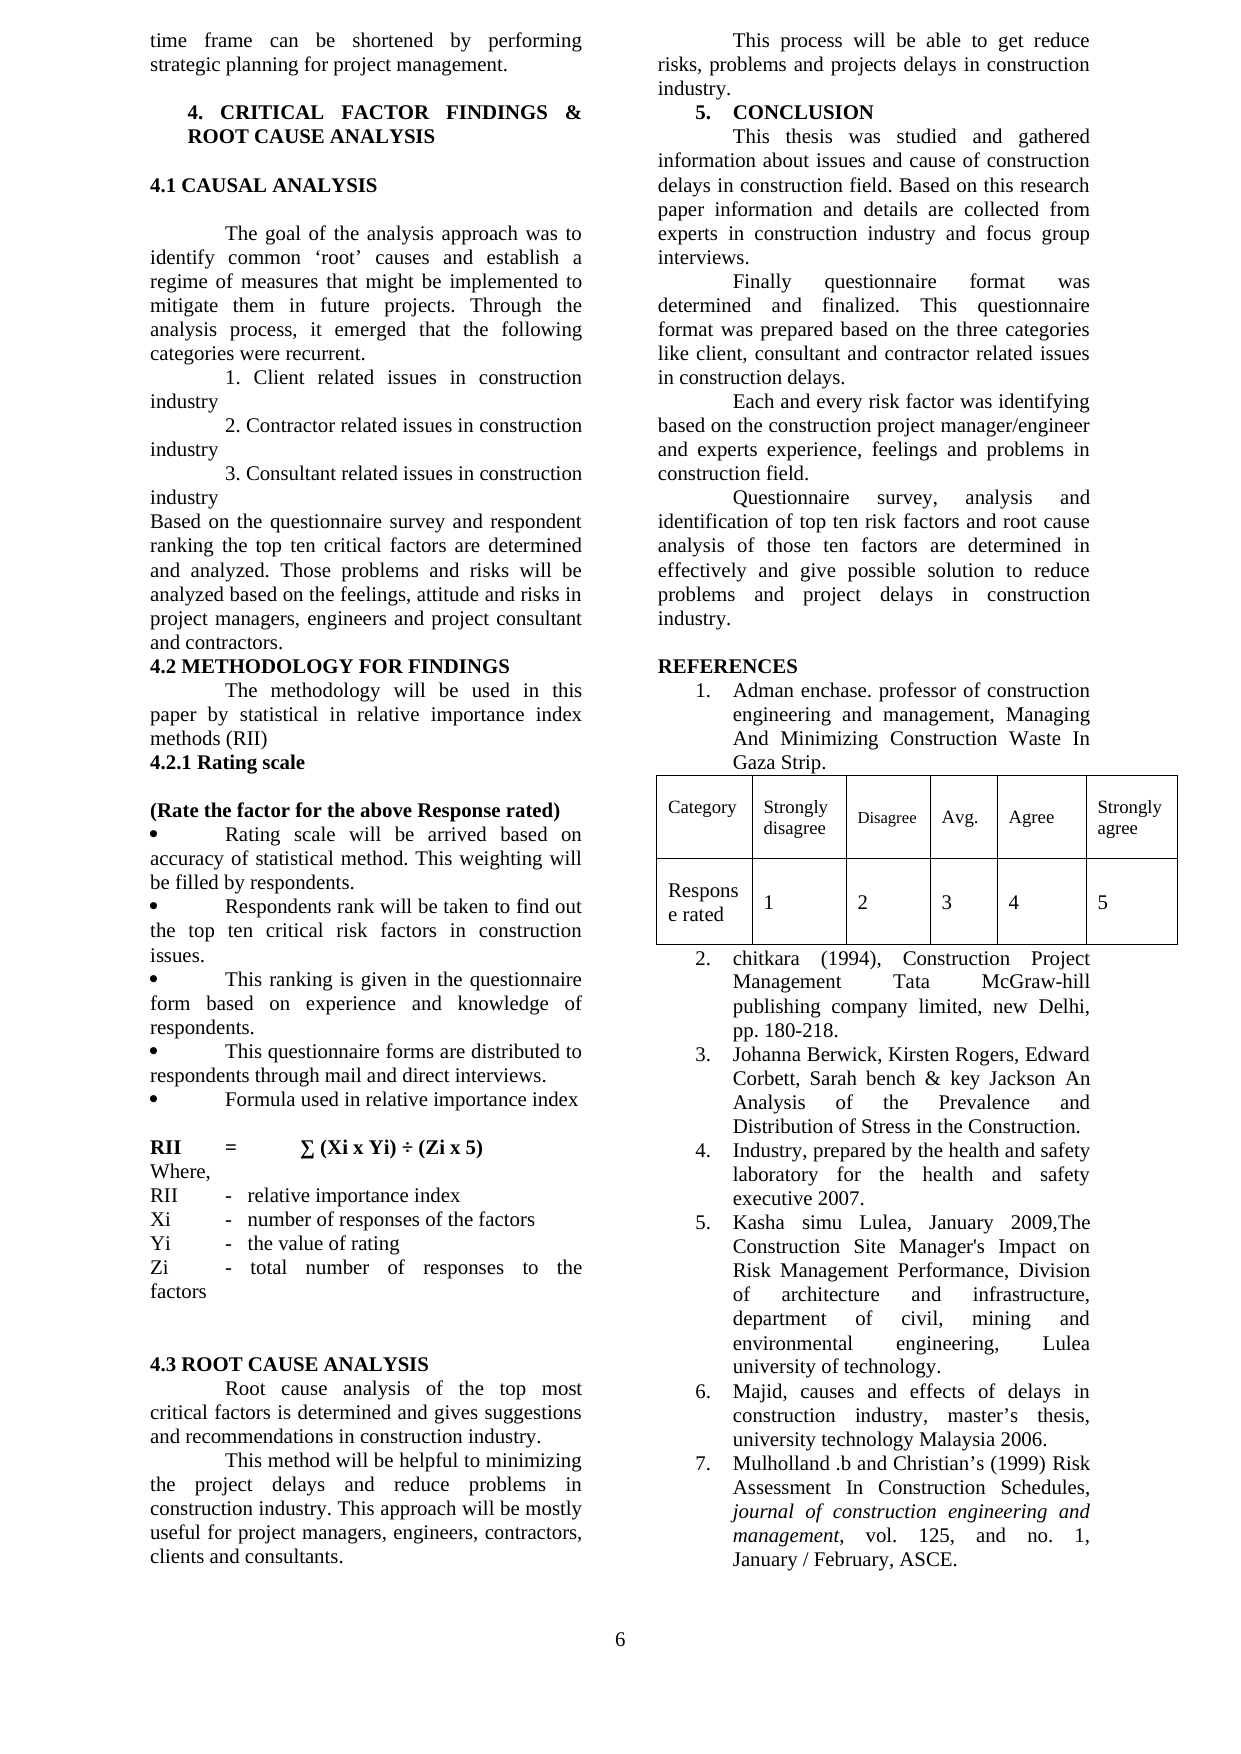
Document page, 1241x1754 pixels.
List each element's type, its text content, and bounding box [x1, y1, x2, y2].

list Johanna Berwick, Kirsten Rogers, Edward Corbett, Sarah bench & key Jackson An Analysis of the Prevalence and Distribution of Stress in the Construction. [695, 1042, 1090, 1138]
text REFERENCES [658, 654, 1090, 678]
text This thesis was studied and gathered information about issues and cause of construction delays in construction field. Based on this research paper information and details are collected from experts in construction industry and focus group interviews. [658, 124, 1090, 269]
text The methodology will be used in this paper by statistical in relative importance index methods (RII) [150, 678, 583, 750]
table_cell 2 [847, 859, 930, 944]
list This method will be helpful to minimizing the project delays and reduce problems in construction industry. This approach will be mostly useful for project managers, engineers, contractors, clients and consultants. [150, 1448, 583, 1568]
text 1. Client related issues in construction industry [150, 365, 583, 413]
text Each and every risk factor was identifying based on the construction project manager/engineer and experts experience, feelings and problems in construction field. [658, 389, 1090, 485]
table_cell 4 [998, 859, 1086, 944]
list Root cause analysis of the top most critical factors is determined and gives suggestions and recommendations in construction industry. [150, 1376, 583, 1448]
list Kasha simu Lulea, January 2009,The Construction Site Manager's Impact on Risk Management Performance, Division of architecture and infrastructure, department of civil, mining and environmental engineering, Lulea university of technology. [695, 1210, 1090, 1378]
table_cell 5 [1087, 859, 1177, 944]
list Yi - the value of rating [150, 1231, 583, 1255]
text 4.1 CAUSAL ANALYSIS [150, 172, 583, 197]
list Formula used in relative importance index [150, 1087, 583, 1111]
list This ranking is given in the questionnaire form based on experience and knowledge of respondents. [150, 967, 583, 1039]
table_cell Response rated [657, 859, 752, 944]
text 3. Consultant related issues in construction industry [150, 461, 583, 509]
list Zi - total number of responses to the factors [150, 1255, 583, 1303]
table_header Agree [998, 776, 1086, 858]
list Adman enchase. professor of construction engineering and management, Managing And Minimizing Construction Waste In Gaza Strip. [695, 678, 1090, 774]
text Based on the questionnaire survey and respondent ranking the top ten critical factors are determined and analyzed. Those problems and risks will be analyzed based on the feelings, attitude and risks in project managers, engineers and project consultant and contractors. [150, 509, 583, 654]
text Finally questionnaire format was determined and finalized. This questionnaire format was prepared based on the three categories like client, consultant and contractor related issues in construction delays. [658, 269, 1090, 389]
list 4.3 ROOT CAUSE ANALYSIS [150, 1352, 583, 1376]
table_header Avg. [931, 776, 997, 858]
list CONCLUSION [695, 100, 1090, 124]
table_header Strongly agree [1087, 776, 1177, 858]
list Where, [150, 1159, 583, 1183]
list RII = ∑ (Xi x Yi) ÷ (Zi x 5) [150, 1135, 583, 1159]
text (Rate the factor for the above Response rated) [150, 798, 583, 822]
list Industry, prepared by the health and safety laboratory for the health and safety executive 2007. [695, 1138, 1090, 1210]
list This process will be able to get reduce risks, problems and projects delays in construction industry. [658, 28, 1090, 100]
list chitkara (1994), Construction Project Management Tata McGraw-hill publishing company limited, new Delhi, pp. 180-218. [695, 945, 1090, 1042]
list Rating scale will be arrived based on accuracy of statistical method. This weighting will be filled by respondents. [150, 822, 583, 894]
text 4.2 METHODOLOGY FOR FINDINGS [150, 654, 583, 678]
list Majid, causes and effects of delays in construction industry, master’s thesis, university technology Malaysia 2006. [695, 1378, 1090, 1451]
text 4.2.1 Rating scale [150, 750, 583, 774]
list Mulholland .b and Christian’s (1999) Risk Assessment In Construction Schedules, journal of construction engineering and management, vol. 125, and no. 1, January / February, ASCE. [695, 1451, 1090, 1571]
text 2. Contractor related issues in construction industry [150, 413, 583, 461]
table_header Disagree [847, 776, 930, 858]
table_cell 1 [753, 859, 846, 944]
table_header Strongly disagree [753, 776, 846, 858]
text 4. CRITICAL FACTOR FINDINGS & ROOT CAUSE ANALYSIS [187, 100, 583, 148]
list Respondents rank will be taken to find out the top ten critical risk factors in construction issues. [150, 894, 583, 967]
text The goal of the analysis approach was to identify common ‘root’ causes and establish a regime of measures that might be implemented to mitigate them in future projects. Through the analysis process, it emerged that the following categories were recurrent. [150, 221, 583, 365]
list This questionnaire forms are distributed to respondents through mail and direct interviews. [150, 1039, 583, 1087]
list Xi - number of responses of the factors [150, 1207, 583, 1231]
table_cell 3 [931, 859, 997, 944]
text Questionnaire survey, analysis and identification of top ten risk factors and root cause analysis of those ten factors are determined in effectively and give possible solution to reduce problems and project delays in construction industry. [658, 485, 1090, 630]
table_header Category [657, 776, 752, 858]
list RII - relative importance index [150, 1183, 583, 1207]
